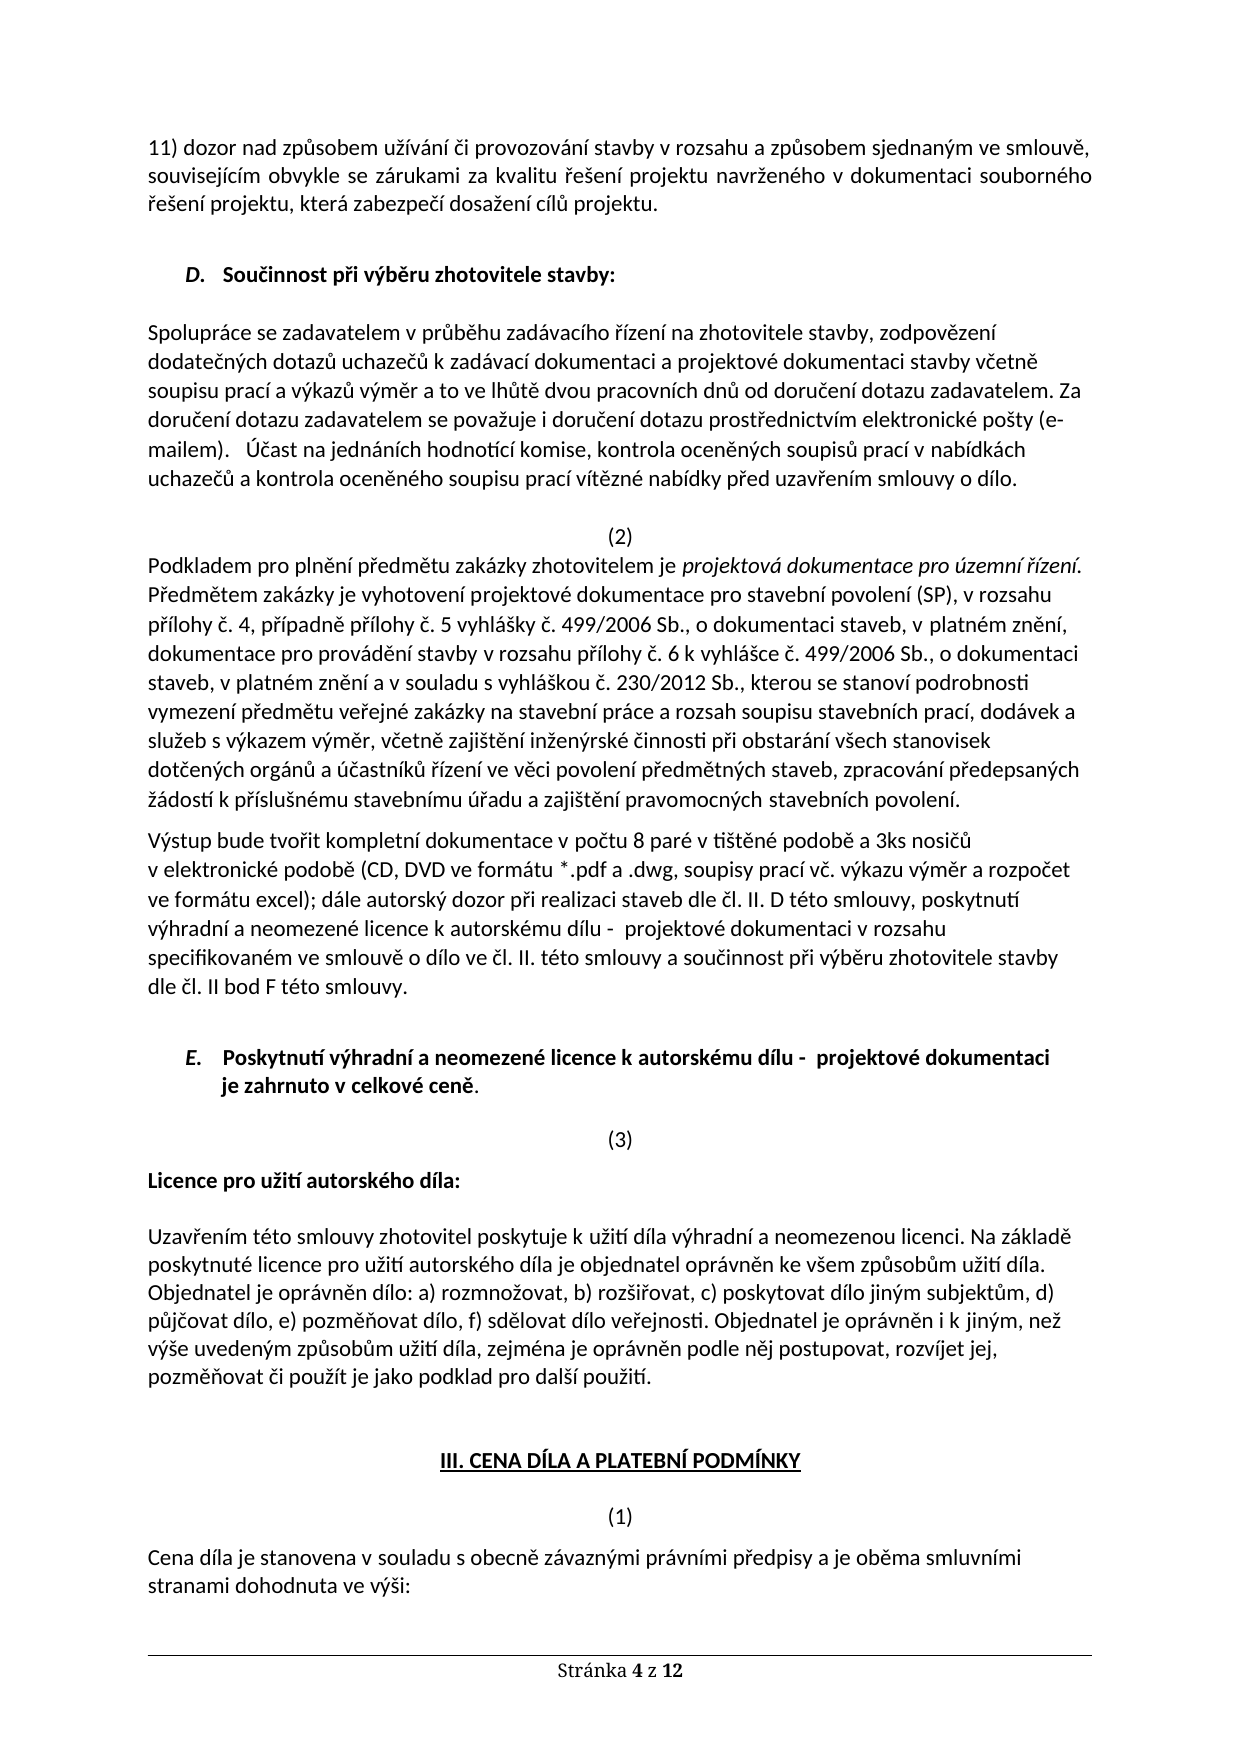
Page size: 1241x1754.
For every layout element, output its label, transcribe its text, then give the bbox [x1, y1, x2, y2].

text (3) [148, 1126, 1092, 1153]
text Spolupráce se zadavatelem v průběhu zadávacího řízení na zhotovitele stavby, zodpovězení dodatečných dotazů uchazečů k zadávací dokumentaci a projektové dokumentaci stavby včetně soupisu prací a výkazů výměr a to ve lhůtě dvou pracovních dnů od doručení dotazu zadavatelem. Za doručení dotazu zadavatelem se považuje i doručení dotazu prostřednictvím elektronické pošty (e-mailem). Účast na jednáních hodnotící komise, kontrola oceněných soupisů prací v nabídkách uchazečů a kontrola oceněného soupisu prací vítězné nabídky před uzavřením smlouvy o dílo. [148, 317, 1092, 492]
list Součinnost při výběru zhotovitele stavby: [185, 259, 1092, 288]
text 11) dozor nad způsobem užívání či provozování stavby v rozsahu a způsobem sjednaným ve smlouvě, souvisejícím obvykle se zárukami za kvalitu řešení projektu navrženého v dokumentaci souborného řešení projektu, která zabezpečí dosažení cílů projektu. [148, 133, 1092, 217]
text (1) [148, 1502, 1092, 1530]
text Licence pro užití autorského díla: [148, 1166, 1092, 1194]
text Výstup bude tvořit kompletní dokumentace v počtu 8 paré v tištěné podobě a 3ks nosičů v elektronické podobě (CD, DVD ve formátu *.pdf a .dwg, soupisy prací vč. výkazu výměr a rozpočet ve formátu excel); dále autorský dozor při realizaci staveb dle čl. II. D této smlouvy, poskytnutí výhradní a neomezené licence k autorskému dílu - projektové dokumentaci v rozsahu specifikovaném ve smlouvě o dílo ve čl. II. této smlouvy a součinnost při výběru zhotovitele stavby dle čl. II bod F této smlouvy. [148, 825, 1092, 1000]
list Poskytnutí výhradní a neomezené licence k autorskému dílu - projektové dokumentaci [185, 1042, 1092, 1071]
text Cena díla je stanovena v souladu s obecně závaznými právními předpisy a je oběma smluvními stranami dohodnuta ve výši: [148, 1543, 1092, 1599]
text Uzavřením této smlouvy zhotovitel poskytuje k užití díla výhradní a neomezenou licenci. Na základě poskytnuté licence pro užití autorského díla je objednatel oprávněn ke všem způsobům užití díla. Objednatel je oprávněn dílo: a) rozmnožovat, b) rozšiřovat, c) poskytovat dílo jiným subjektům, d) půjčovat dílo, e) pozměňovat dílo, f) sdělovat dílo veřejnosti. Objednatel je oprávněn i k jiným, než výše uvedeným způsobům užití díla, zejména je oprávněn podle něj postupovat, rozvíjet jej, pozměňovat či použít je jako podklad pro další použití. [148, 1222, 1092, 1390]
text (2) [148, 521, 1092, 550]
list je zahrnuto v celkové ceně. [221, 1071, 1092, 1099]
text Podkladem pro plnění předmětu zakázky zhotovitelem je projektová dokumentace pro územní řízení. Předmětem zakázky je vyhotovení projektové dokumentace pro stavební povolení (SP), v rozsahu přílohy č. 4, případně přílohy č. 5 vyhlášky č. 499/2006 Sb., o dokumentaci staveb, v platném znění, dokumentace pro provádění stavby v rozsahu přílohy č. 6 k vyhlášce č. 499/2006 Sb., o dokumentaci staveb, v platném znění a v souladu s vyhláškou č. 230/2012 Sb., kterou se stanoví podrobnosti vymezení předmětu veřejné zakázky na stavební práce a rozsah soupisu stavebních prací, dodávek a služeb s výkazem výměr, včetně zajištění inženýrské činnosti při obstarání všech stanovisek dotčených orgánů a účastníků řízení ve věci povolení předmětných staveb, zpracování předepsaných žádostí k příslušnému stavebnímu úřadu a zajištění pravomocných stavebních povolení. [148, 550, 1092, 813]
text III. Cena díla a platební podmínky [148, 1446, 1092, 1474]
